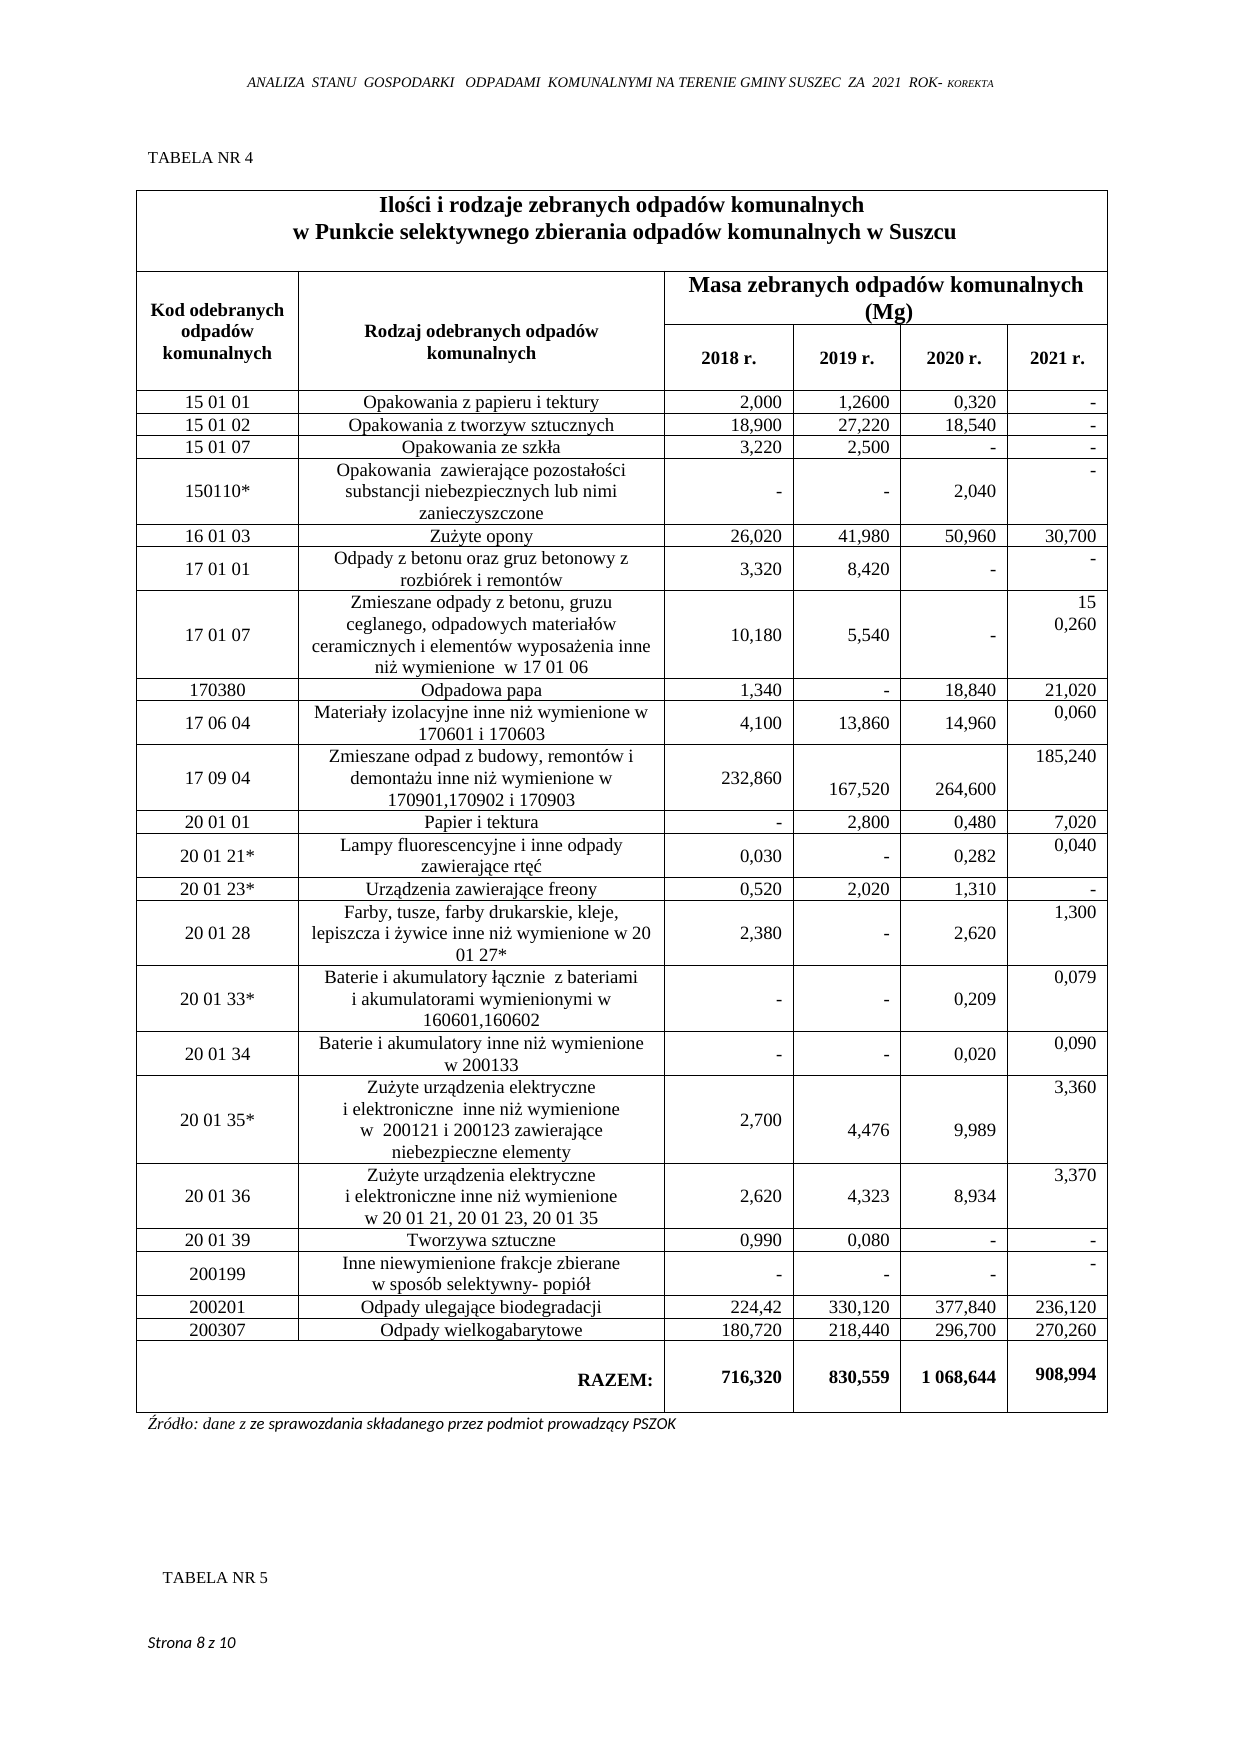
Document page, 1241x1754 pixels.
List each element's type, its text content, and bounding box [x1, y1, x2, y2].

table_cell - [901, 547, 1007, 590]
table_cell 21,020 [1008, 679, 1107, 700]
table_cell Opakowania ze szkła [299, 436, 664, 458]
table_cell 13,860 [794, 701, 900, 744]
table_cell 16 01 03 [137, 525, 298, 546]
table_cell 0,060 [1008, 701, 1107, 744]
table_cell 170380 [137, 679, 298, 700]
table_cell 1,300 [1008, 901, 1107, 965]
table_cell - [1008, 1252, 1107, 1295]
table_cell - [665, 1032, 793, 1075]
table_cell 20 01 01 [137, 811, 298, 833]
table_cell 20 01 35* [137, 1076, 298, 1162]
table_cell Inne niewymienione frakcje zbierane w sposób selektywny- popiół [299, 1252, 664, 1295]
table_cell 0,320 [901, 391, 1007, 413]
table_cell 20 01 33* [137, 966, 298, 1031]
table_cell - [1008, 547, 1107, 590]
table_cell Lampy fluorescencyjne i inne odpady zawierające rtęć [299, 834, 664, 877]
table_cell 15 01 07 [137, 436, 298, 458]
table_cell 218,440 [794, 1319, 900, 1340]
table_cell 200307 [137, 1319, 298, 1340]
table_cell 20 01 23* [137, 878, 298, 899]
table_cell 26,020 [665, 525, 793, 546]
table_cell - [794, 459, 900, 523]
table_cell Odpady wielkogabarytowe [299, 1319, 664, 1340]
table_cell 270,260 [1008, 1319, 1107, 1340]
table_cell Baterie i akumulatory inne niż wymienione w 200133 [299, 1032, 664, 1075]
table_cell 18,900 [665, 414, 793, 435]
table_cell 2,800 [794, 811, 900, 833]
table_cell 18,840 [901, 679, 1007, 700]
table_cell 50,960 [901, 525, 1007, 546]
table_cell - [794, 834, 900, 877]
table_cell 4,100 [665, 701, 793, 744]
table_cell 232,860 [665, 745, 793, 810]
text Źródło: dane z ze sprawozdania składanego przez podmiot prowadzący PSZOK [148, 1413, 1093, 1434]
table_cell Odpady z betonu oraz gruz betonowy z rozbiórek i remontów [299, 547, 664, 590]
table_cell 2018 r. [665, 325, 793, 390]
table_cell Odpady ulegające biodegradacji [299, 1296, 664, 1317]
table_header Ilości i rodzaje zebranych odpadów komunalnych w Punkcie selektywnego zbierania odpadów komunalnych w Suszcu [137, 191, 1107, 271]
table_cell 2,620 [901, 901, 1007, 965]
text TABELA NR 5 [162, 1567, 1093, 1587]
table_cell 9,989 [901, 1076, 1007, 1162]
table_cell - [665, 459, 793, 523]
table_cell 2020 r. [901, 325, 1007, 390]
table_cell 3,320 [665, 547, 793, 590]
table_cell 4,476 [794, 1076, 900, 1162]
table_cell Opakowania zawierające pozostałości substancji niebezpiecznych lub nimi zanieczyszczone [299, 459, 664, 523]
table_cell Zużyte urządzenia elektryczne i elektroniczne inne niż wymienione w 20 01 21, 20 01 23, 20 01 35 [299, 1164, 664, 1228]
table_cell Odpadowa papa [299, 679, 664, 700]
table_cell - [1008, 878, 1107, 899]
table_cell 716,320 [665, 1341, 793, 1412]
table_cell 167,520 [794, 745, 900, 810]
table_cell 18,540 [901, 414, 1007, 435]
table_cell RAZEM: [137, 1341, 664, 1412]
table_cell Baterie i akumulatory łącznie z bateriami i akumulatorami wymienionymi w 160601,160602 [299, 966, 664, 1031]
table_cell Urządzenia zawierające freony [299, 878, 664, 899]
table_cell 0,090 [1008, 1032, 1107, 1075]
table_cell 150110* [137, 459, 298, 523]
table_cell 200199 [137, 1252, 298, 1295]
table_cell Kod odebranych odpadów komunalnych [137, 272, 298, 390]
table_cell 8,420 [794, 547, 900, 590]
table_cell 20 01 39 [137, 1229, 298, 1251]
table_cell 8,934 [901, 1164, 1007, 1228]
table_cell Masa zebranych odpadów komunalnych (Mg) [665, 272, 1107, 324]
table_cell 236,120 [1008, 1296, 1107, 1317]
table_cell - [1008, 391, 1107, 413]
table_cell 27,220 [794, 414, 900, 435]
table_cell 14,960 [901, 701, 1007, 744]
table_cell 2,500 [794, 436, 900, 458]
table_cell 3,360 [1008, 1076, 1107, 1162]
table_cell 17 09 04 [137, 745, 298, 810]
table_cell 5,540 [794, 591, 900, 678]
table_cell - [901, 1252, 1007, 1295]
table_cell 2,040 [901, 459, 1007, 523]
table_cell 20 01 36 [137, 1164, 298, 1228]
table_cell - [794, 901, 900, 965]
table_cell - [794, 1032, 900, 1075]
table_cell 0,990 [665, 1229, 793, 1251]
table_cell 0,080 [794, 1229, 900, 1251]
table_cell 17 01 07 [137, 591, 298, 678]
table_cell 7,020 [1008, 811, 1107, 833]
table_cell 2019 r. [794, 325, 900, 390]
table_cell 0,040 [1008, 834, 1107, 877]
table_cell 2,020 [794, 878, 900, 899]
table_cell - [794, 966, 900, 1031]
table_cell 185,240 [1008, 745, 1107, 810]
table_cell 264,600 [901, 745, 1007, 810]
table_cell 1,310 [901, 878, 1007, 899]
table_cell 15 01 02 [137, 414, 298, 435]
table_cell 1 068,644 [901, 1341, 1007, 1412]
table_cell - [901, 591, 1007, 678]
table_cell - [794, 1252, 900, 1295]
table_cell 15 01 01 [137, 391, 298, 413]
table_cell 150,260 [1008, 591, 1107, 678]
table_cell 3,220 [665, 436, 793, 458]
table_cell 180,720 [665, 1319, 793, 1340]
table_cell - [1008, 436, 1107, 458]
table_cell 2021 r. [1008, 325, 1107, 390]
table_cell 3,370 [1008, 1164, 1107, 1228]
table_cell - [794, 679, 900, 700]
table_cell - [665, 811, 793, 833]
table_cell Zużyte urządzenia elektryczne i elektroniczne inne niż wymienione w 200121 i 200123 zawierające niebezpieczne elementy [299, 1076, 664, 1162]
table_cell 0,079 [1008, 966, 1107, 1031]
table_cell 0,282 [901, 834, 1007, 877]
table_cell 1,2600 [794, 391, 900, 413]
table_cell 17 01 01 [137, 547, 298, 590]
table_cell Opakowania z tworzyw sztucznych [299, 414, 664, 435]
table_cell Farby, tusze, farby drukarskie, kleje, lepiszcza i żywice inne niż wymienione w 20 01 27* [299, 901, 664, 965]
table_cell - [1008, 459, 1107, 523]
table_cell 30,700 [1008, 525, 1107, 546]
table_cell 377,840 [901, 1296, 1007, 1317]
table_cell 0,480 [901, 811, 1007, 833]
table_cell - [665, 966, 793, 1031]
table_cell Tworzywa sztuczne [299, 1229, 664, 1251]
table_cell 0,209 [901, 966, 1007, 1031]
table_cell Papier i tektura [299, 811, 664, 833]
table_cell 20 01 34 [137, 1032, 298, 1075]
table_cell 0,020 [901, 1032, 1007, 1075]
table_cell 330,120 [794, 1296, 900, 1317]
table_cell 200201 [137, 1296, 298, 1317]
table_cell 20 01 28 [137, 901, 298, 965]
table_cell 224,42 [665, 1296, 793, 1317]
table_cell 20 01 21* [137, 834, 298, 877]
table_cell 0,030 [665, 834, 793, 877]
table_cell - [1008, 1229, 1107, 1251]
table_cell Zmieszane odpad z budowy, remontów i demontażu inne niż wymienione w 170901,170902 i 170903 [299, 745, 664, 810]
table_cell 908,994 [1008, 1341, 1107, 1412]
table_cell - [901, 436, 1007, 458]
table_cell - [665, 1252, 793, 1295]
table_cell 10,180 [665, 591, 793, 678]
table_cell 2,700 [665, 1076, 793, 1162]
table_cell Rodzaj odebranych odpadów komunalnych [299, 272, 664, 390]
table_cell 2,380 [665, 901, 793, 965]
table_cell Zużyte opony [299, 525, 664, 546]
table_cell 830,559 [794, 1341, 900, 1412]
table_cell 0,520 [665, 878, 793, 899]
table_cell 4,323 [794, 1164, 900, 1228]
table_cell 41,980 [794, 525, 900, 546]
table_cell 2,000 [665, 391, 793, 413]
text TABELA NR 4 [148, 148, 1093, 167]
table_cell Zmieszane odpady z betonu, gruzu ceglanego, odpadowych materiałów ceramicznych i elementów wyposażenia inne niż wymienione w 17 01 06 [299, 591, 664, 678]
table_cell 2,620 [665, 1164, 793, 1228]
table_cell - [901, 1229, 1007, 1251]
table_cell Materiały izolacyjne inne niż wymienione w 170601 i 170603 [299, 701, 664, 744]
table_cell 1,340 [665, 679, 793, 700]
table_cell 296,700 [901, 1319, 1007, 1340]
table_cell - [1008, 414, 1107, 435]
table_cell 17 06 04 [137, 701, 298, 744]
table_cell Opakowania z papieru i tektury [299, 391, 664, 413]
